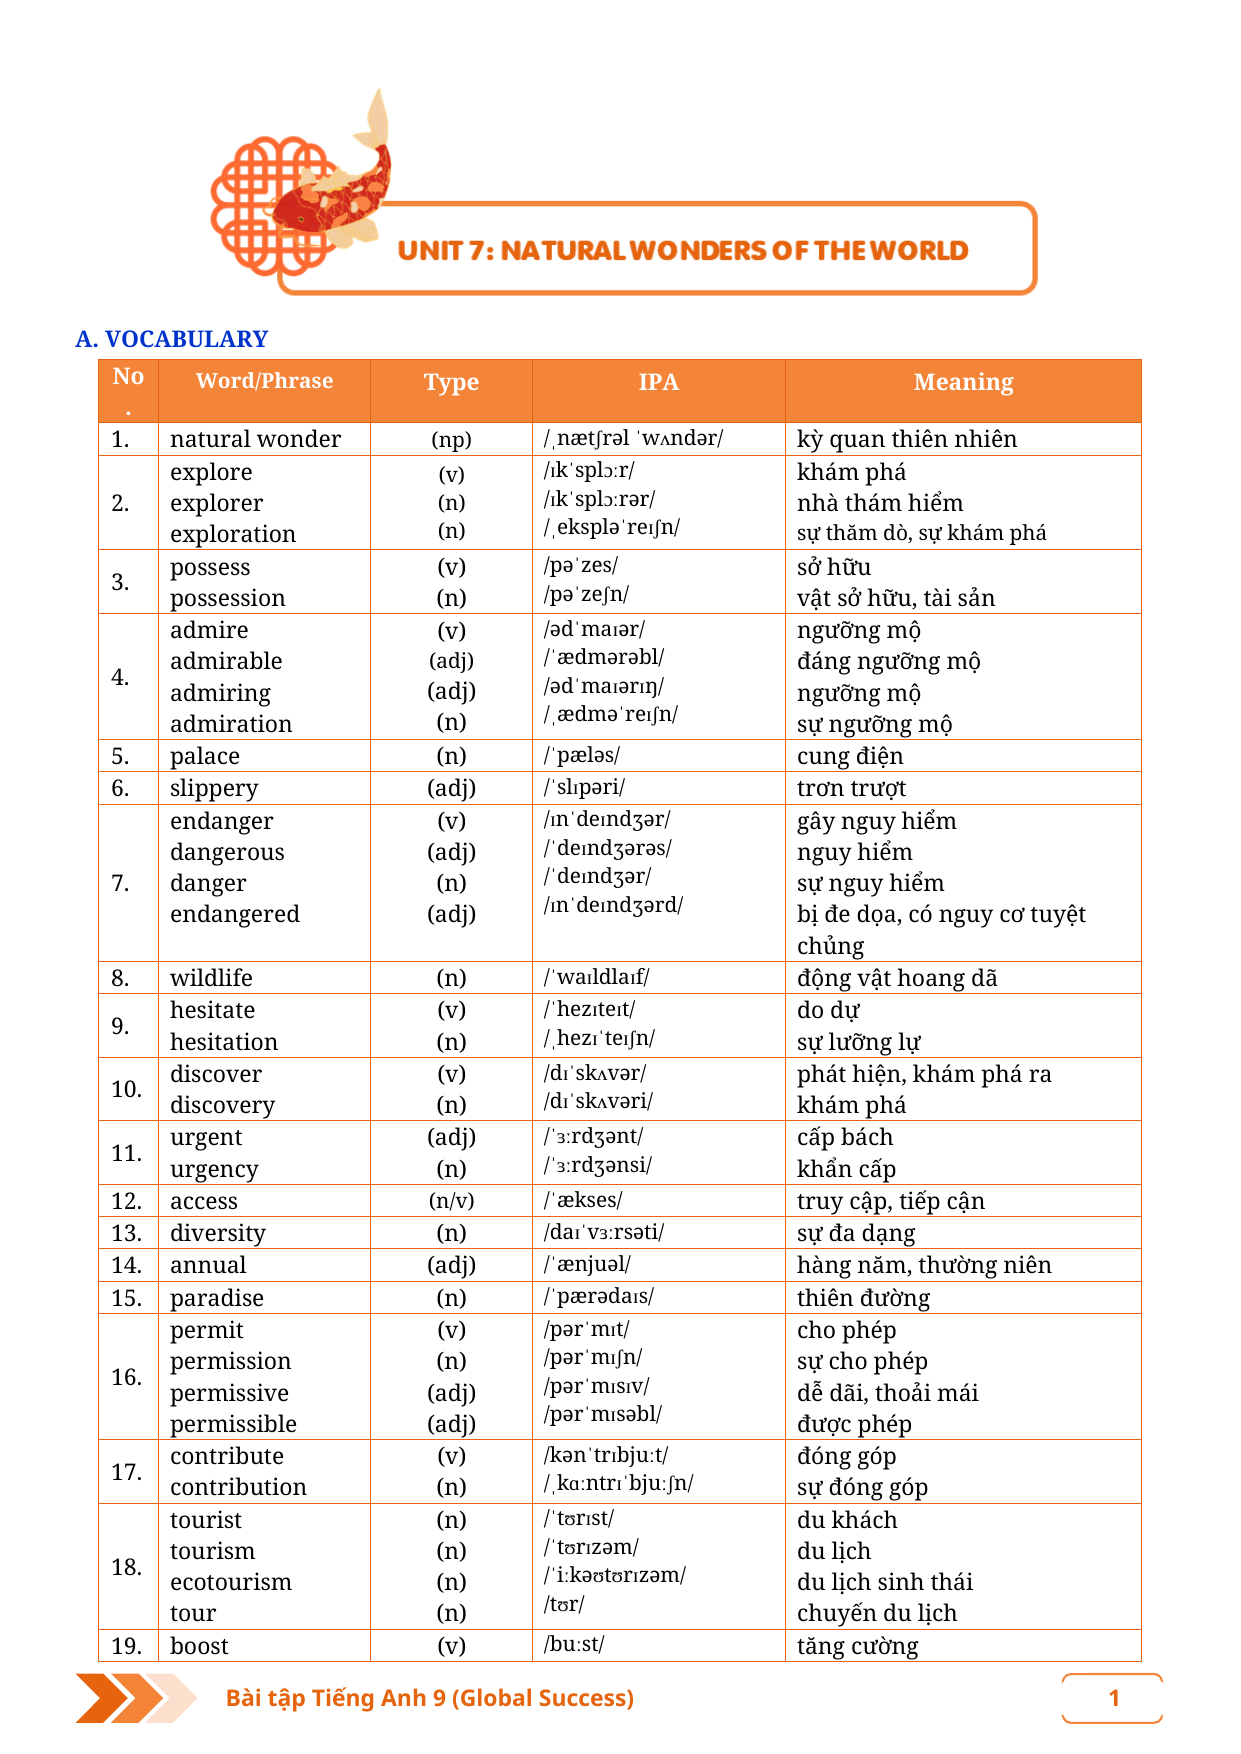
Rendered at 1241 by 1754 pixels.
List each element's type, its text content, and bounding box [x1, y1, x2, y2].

table_cell /ˈpæləs/ [533, 740, 785, 771]
table_cell [99, 1121, 158, 1184]
table_header IPA [533, 360, 785, 422]
table_cell [99, 1504, 158, 1628]
table_cell (v) (n) [371, 1058, 532, 1120]
table_cell /ˈwaɪldlaɪf/ [533, 962, 785, 993]
table_cell kỳ quan thiên nhiên [786, 423, 1141, 454]
table_cell wildlife [159, 962, 370, 993]
table_cell [99, 1630, 158, 1661]
table_cell trơn trượt [786, 772, 1141, 803]
table_cell cung điện [786, 740, 1141, 771]
table_header Word/Phrase [159, 360, 370, 422]
table_cell /pərˈmɪt/ /pərˈmɪʃn/ /pərˈmɪsɪv/ /pərˈmɪsəbl/ [533, 1314, 785, 1439]
table_cell discover discovery [159, 1058, 370, 1120]
table_cell (np) [371, 423, 532, 454]
table_cell contribute contribution [159, 1440, 370, 1502]
table_cell (v) [371, 1630, 532, 1661]
table_header Type [371, 360, 532, 422]
table_cell /ˈɜːrdʒənt/ /ˈɜːrdʒənsi/ [533, 1121, 785, 1184]
table_cell /ˈpærədaɪs/ [533, 1282, 785, 1313]
table_cell (adj) [371, 1249, 532, 1281]
table_cell permit permission permissive permissible [159, 1314, 370, 1439]
table_cell /buːst/ [533, 1630, 785, 1661]
table_cell [99, 962, 158, 993]
table_cell do dự sự lưỡng lự [786, 994, 1141, 1057]
table_cell /daɪˈvɜːrsəti/ [533, 1217, 785, 1248]
table_cell (n/v) [371, 1185, 532, 1216]
table_cell (v) (n) [371, 994, 532, 1057]
table_cell phát hiện, khám phá ra khám phá [786, 1058, 1141, 1120]
table_cell (v) (n) (n) [371, 456, 532, 549]
table_cell /ˈslɪpəri/ [533, 772, 785, 803]
table_cell /ˈhezɪteɪt/ /ˌhezɪˈteɪʃn/ [533, 994, 785, 1057]
table_cell [99, 614, 158, 739]
table_cell urgent urgency [159, 1121, 370, 1184]
table_cell gây nguy hiểm nguy hiểm sự nguy hiểm bị đe dọa, có nguy cơ tuyệt chủng [786, 805, 1141, 961]
table_cell [99, 1058, 158, 1120]
table_cell /ɪnˈdeɪndʒər/ /ˈdeɪndʒərəs/ /ˈdeɪndʒər/ /ɪnˈdeɪndʒərd/ [533, 805, 785, 961]
table_cell (n) [371, 962, 532, 993]
table_cell possess possession [159, 550, 370, 613]
table_cell (n) (n) (n) (n) [371, 1504, 532, 1628]
table_cell sự đa dạng [786, 1217, 1141, 1248]
table_cell [99, 1249, 158, 1281]
table_cell explore explorer exploration [159, 456, 370, 549]
table_cell (adj) [371, 772, 532, 803]
table_cell sở hữu vật sở hữu, tài sản [786, 550, 1141, 613]
table_cell slippery [159, 772, 370, 803]
table_cell (v) (n) (adj) (adj) [371, 1314, 532, 1439]
table_cell [99, 456, 158, 549]
table_cell /dɪˈskʌvər/ /dɪˈskʌvəri/ [533, 1058, 785, 1120]
table_cell [99, 1282, 158, 1313]
table_cell cấp bách khẩn cấp [786, 1121, 1141, 1184]
table_cell (n) [371, 1217, 532, 1248]
table_cell (v) (n) [371, 1440, 532, 1502]
table_cell hesitate hesitation [159, 994, 370, 1057]
table_cell (n) [371, 1282, 532, 1313]
table_cell palace [159, 740, 370, 771]
table_cell cho phép sự cho phép dễ dãi, thoải mái được phép [786, 1314, 1141, 1439]
table_cell [99, 994, 158, 1057]
table_cell du khách du lịch du lịch sinh thái chuyến du lịch [786, 1504, 1141, 1628]
table_cell /pəˈzes/ /pəˈzeʃn/ [533, 550, 785, 613]
table_cell paradise [159, 1282, 370, 1313]
table_cell hàng năm, thường niên [786, 1249, 1141, 1281]
table_cell đóng góp sự đóng góp [786, 1440, 1141, 1502]
table_cell (v) (adj) (n) (adj) [371, 805, 532, 961]
table_cell tăng cường [786, 1630, 1141, 1661]
table_cell /ədˈmaɪər/ /ˈædmərəbl/ /ədˈmaɪərɪŋ/ /ˌædməˈreɪʃn/ [533, 614, 785, 739]
table_cell [99, 1185, 158, 1216]
table_cell admire admirable admiring admiration [159, 614, 370, 739]
table_cell [99, 1217, 158, 1248]
table_cell (adj) (n) [371, 1121, 532, 1184]
picture [200, 75, 1040, 301]
table_cell /ˌnætʃrəl ˈwʌndər/ [533, 423, 785, 454]
table_cell /kənˈtrɪbjuːt/ /ˌkɑːntrɪˈbjuːʃn/ [533, 1440, 785, 1502]
table_cell (v) (n) [371, 550, 532, 613]
table_cell annual [159, 1249, 370, 1281]
table_cell truy cập, tiếp cận [786, 1185, 1141, 1216]
table_header No. [99, 360, 158, 422]
table_cell động vật hoang dã [786, 962, 1141, 993]
table_cell /ɪkˈsplɔːr/ /ɪkˈsplɔːrər/ /ˌekspləˈreɪʃn/ [533, 456, 785, 549]
table_cell endanger dangerous danger endangered [159, 805, 370, 961]
table_cell boost [159, 1630, 370, 1661]
table_cell /ˈækses/ [533, 1185, 785, 1216]
table_cell [99, 772, 158, 803]
table_cell (n) [371, 740, 532, 771]
table_cell ngưỡng mộ đáng ngưỡng mộ ngưỡng mộ sự ngưỡng mộ [786, 614, 1141, 739]
table_cell [99, 1440, 158, 1502]
table_cell natural wonder [159, 423, 370, 454]
table_cell [99, 740, 158, 771]
table_cell thiên đường [786, 1282, 1141, 1313]
table_cell /ˈtʊrɪst/ /ˈtʊrɪzəm/ /ˈiːkəʊtʊrɪzəm/ /tʊr/ [533, 1504, 785, 1628]
table_cell access [159, 1185, 370, 1216]
text A. VOCABULARY [75, 323, 1165, 354]
table_cell [99, 805, 158, 961]
table_cell tourist tourism ecotourism tour [159, 1504, 370, 1628]
table_header Meaning [786, 360, 1141, 422]
table_cell khám phá nhà thám hiểm sự thăm dò, sự khám phá [786, 456, 1141, 549]
table_cell /ˈænjuəl/ [533, 1249, 785, 1281]
table_cell diversity [159, 1217, 370, 1248]
table_cell [99, 1314, 158, 1439]
table_cell [99, 423, 158, 454]
table_cell (v) (adj) (adj) (n) [371, 614, 532, 739]
table_cell [99, 550, 158, 613]
